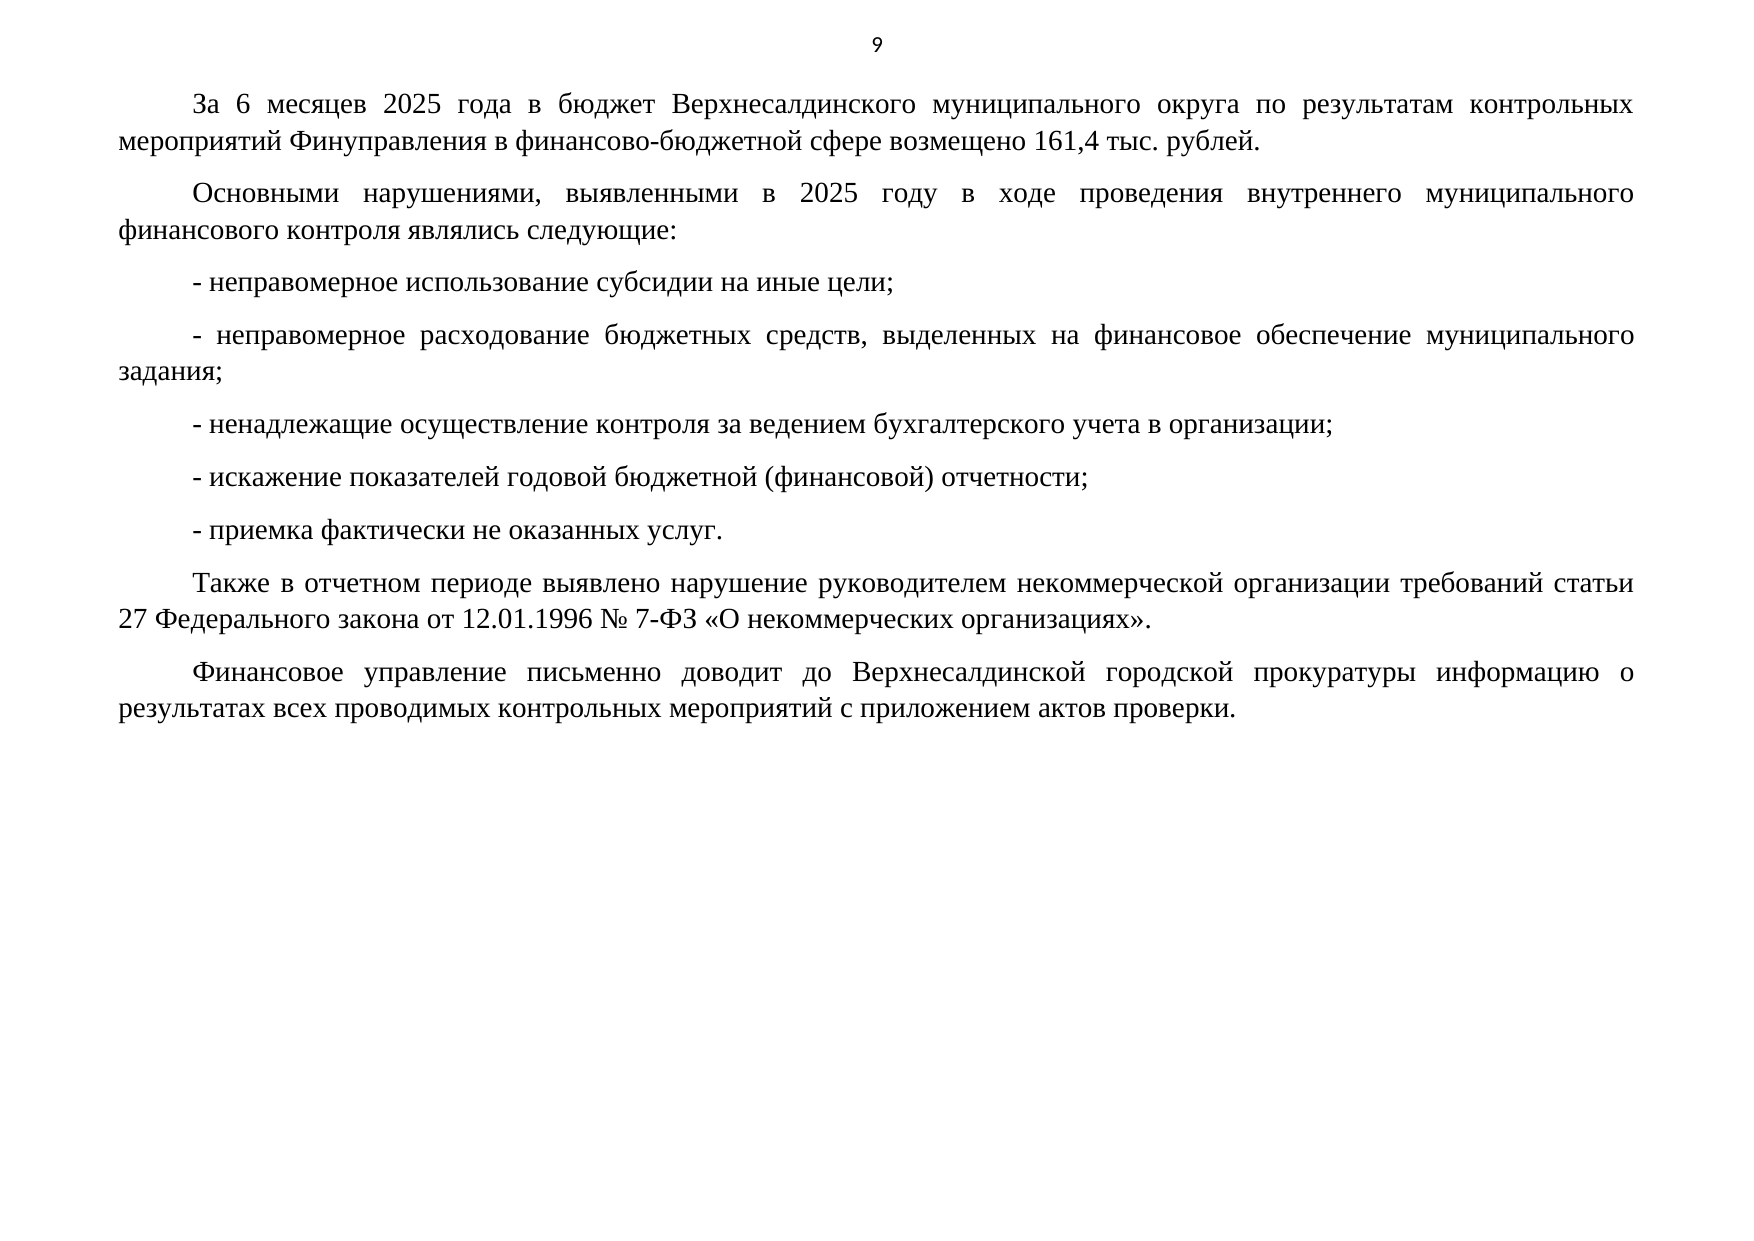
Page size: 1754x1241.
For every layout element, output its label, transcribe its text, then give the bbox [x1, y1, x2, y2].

text - искажение показателей годовой бюджетной (финансовой) отчетности; [118, 459, 1636, 493]
text - неправомерное использование субсидии на иные цели; [118, 264, 1636, 298]
text Основными нарушениями, выявленными в 2025 году в ходе проведения внутреннего муниципального финансового контроля являлись следующие: [118, 176, 1636, 245]
text - приемка фактически не оказанных услуг. [118, 512, 1636, 546]
text - неправомерное расходование бюджетных средств, выделенных на финансовое обеспечение муниципального задания; [118, 317, 1636, 387]
text Также в отчетном периоде выявлено нарушение руководителем некоммерческой организации требований статьи 27 Федерального закона от 12.01.1996 № 7-ФЗ «О некоммерческих организациях». [118, 565, 1636, 634]
text За 6 месяцев 2025 года в бюджет Верхнесалдинского муниципального округа по результатам контрольных мероприятий Финуправления в финансово-бюджетной сфере возмещено 161,4 тыс. рублей. [118, 87, 1636, 156]
text - ненадлежащие осуществление контроля за ведением бухгалтерского учета в организации; [118, 406, 1636, 440]
text Финансовое управление письменно доводит до Верхнесалдинской городской прокуратуры информацию о результатах всех проводимых контрольных мероприятий с приложением актов проверки. [118, 654, 1636, 723]
